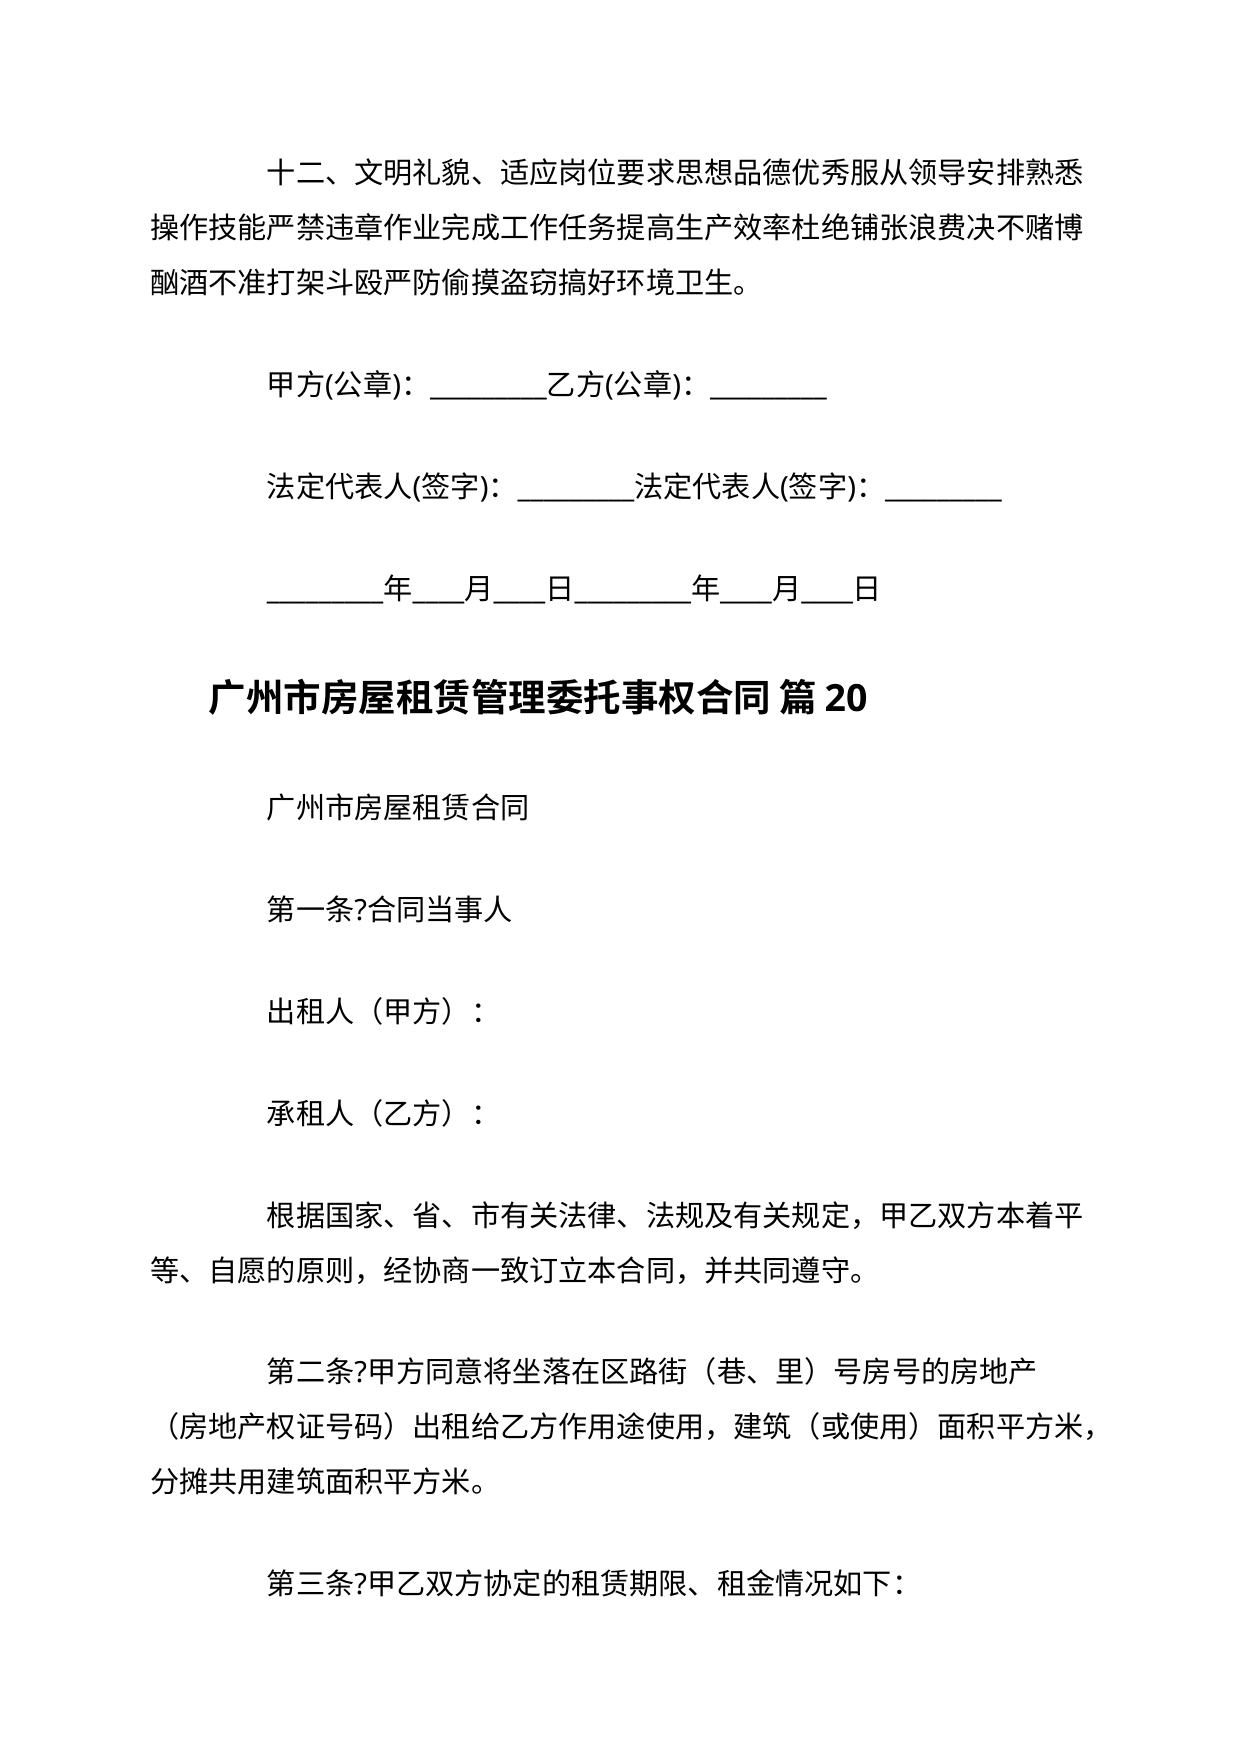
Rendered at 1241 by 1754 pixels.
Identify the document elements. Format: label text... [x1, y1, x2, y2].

text 广州市房屋租赁管理委托事权合同 篇20 [150, 667, 1090, 722]
text 根据国家、省、市有关法律、法规及有关规定，甲乙双方本着平等、自愿的原则，经协商一致订立本合同，并共同遵守。 [150, 1192, 1090, 1289]
text 广州市房屋租赁合同 [150, 785, 1090, 827]
text 出租人（甲方）： [150, 989, 1090, 1031]
text _________年____月____日_________年____月____日 [150, 566, 1090, 608]
text 第一条?合同当事人 [150, 887, 1090, 929]
text 第二条?甲方同意将坐落在区路街（巷、里）号房号的房地产（房地产权证号码）出租给乙方作用途使用，建筑（或使用）面积平方米，分摊共用建筑面积平方米。 [150, 1349, 1090, 1501]
text 十二、文明礼貌、适应岗位要求思想品德优秀服从领导安排熟悉操作技能严禁违章作业完成工作任务提高生产效率杜绝铺张浪费决不赌博酗酒不准打架斗殴严防偷摸盗窃搞好环境卫生。 [150, 150, 1090, 302]
text 承租人（乙方）： [150, 1091, 1090, 1133]
text 第三条?甲乙双方协定的租赁期限、租金情况如下： [150, 1561, 1090, 1603]
text 甲方(公章)：_________乙方(公章)：_________ [150, 362, 1090, 404]
text 法定代表人(签字)：_________法定代表人(签字)：_________ [150, 463, 1090, 506]
